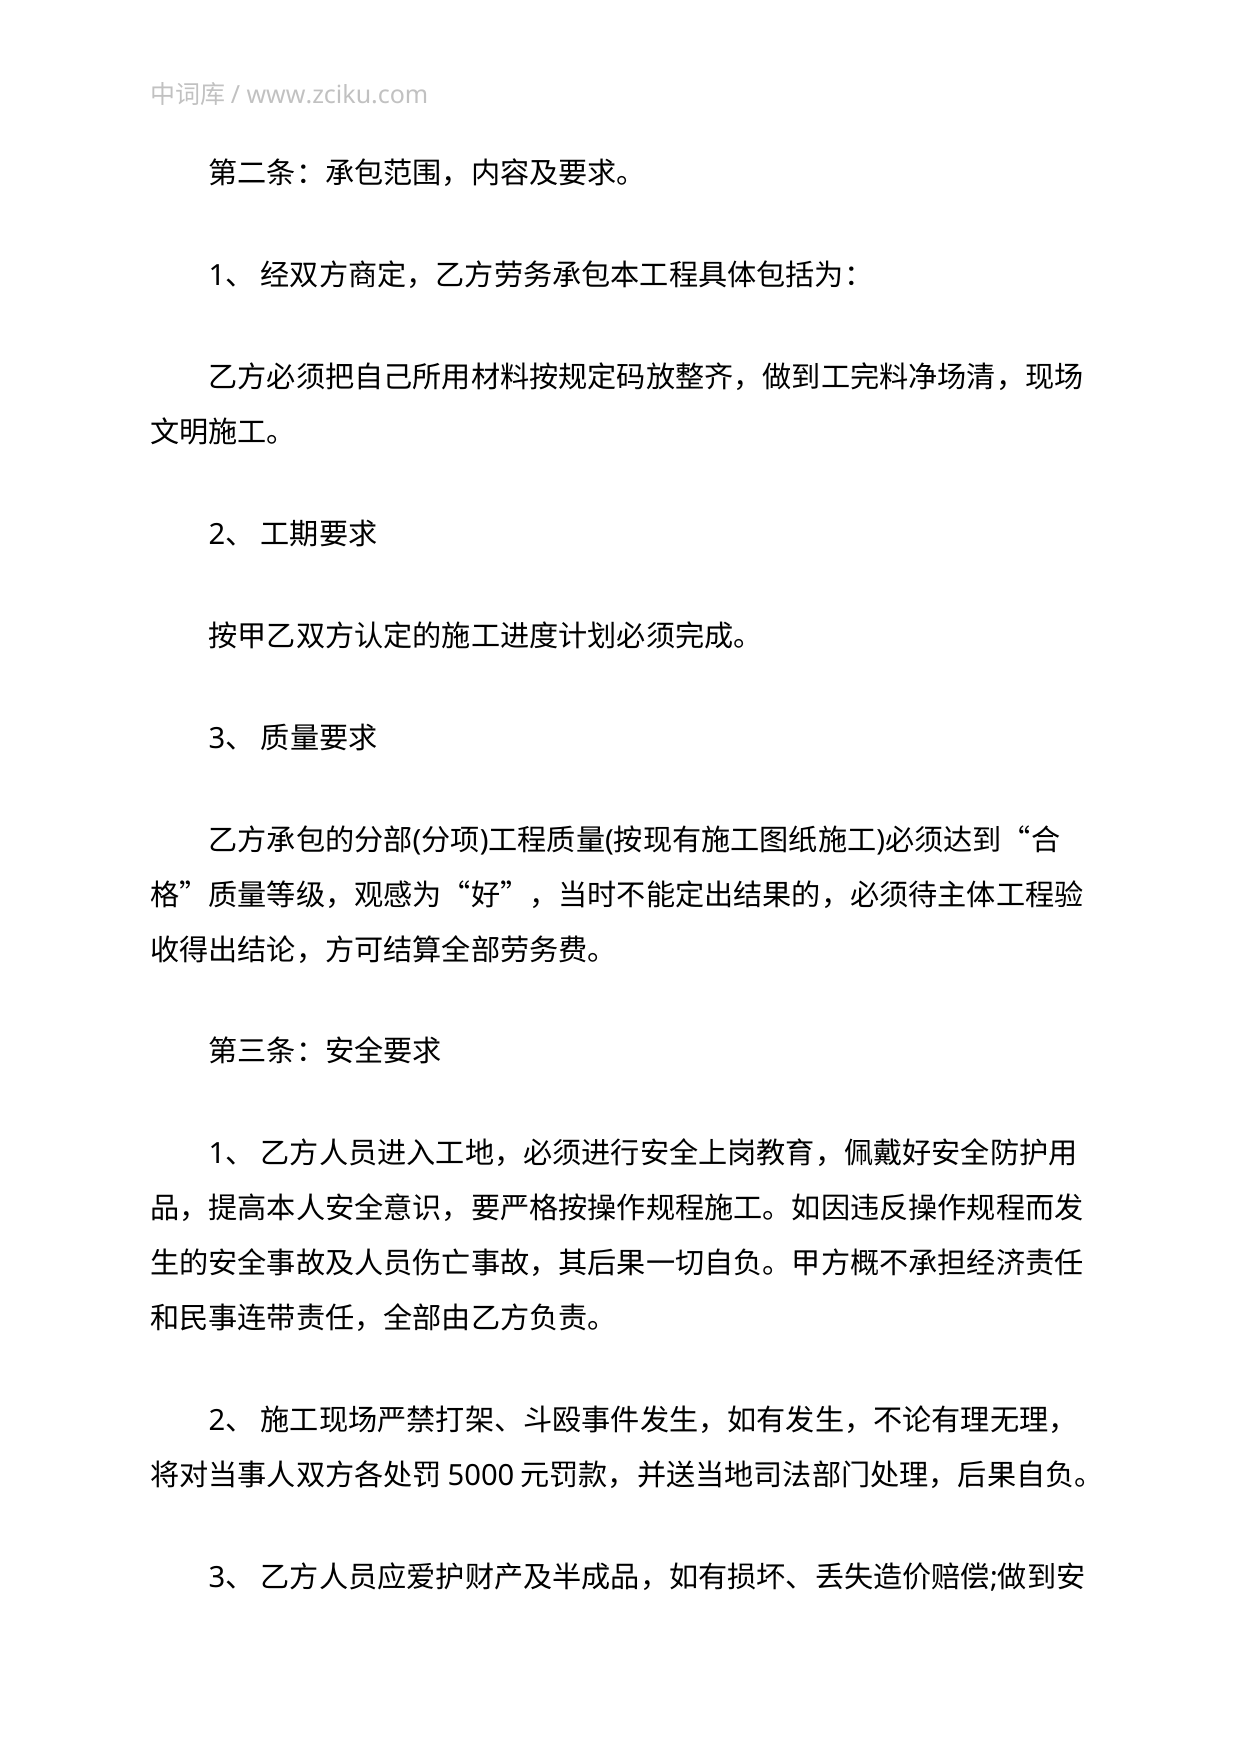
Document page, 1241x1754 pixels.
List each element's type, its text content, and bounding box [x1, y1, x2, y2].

text 乙方承包的分部(分项)工程质量(按现有施工图纸施工)必须达到“合格”质量等级，观感为“好”，当时不能定出结果的，必须待主体工程验收得出结论，方可结算全部劳务费。 [150, 816, 1090, 968]
text 第二条：承包范围，内容及要求。 [150, 150, 1090, 192]
text 2、 工期要求 [150, 510, 1090, 553]
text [150, 1553, 1090, 1596]
text 2、 施工现场严禁打架、斗殴事件发生，如有发生，不论有理无理，将对当事人双方各处罚5000元罚款，并送当地司法部门处理，后果自负。 [150, 1396, 1090, 1493]
text 1、 经双方商定，乙方劳务承包本工程具体包括为： [150, 252, 1090, 294]
text 1、 乙方人员进入工地，必须进行安全上岗教育，佩戴好安全防护用品，提高本人安全意识，要严格按操作规程施工。如因违反操作规程而发生的安全事故及人员伤亡事故，其后果一切自负。甲方概不承担经济责任和民事连带责任，全部由乙方负责。 [150, 1129, 1090, 1337]
text 3、 质量要求 [150, 714, 1090, 757]
text 按甲乙双方认定的施工进度计划必须完成。 [150, 612, 1090, 655]
text 乙方必须把自己所用材料按规定码放整齐，做到工完料净场清，现场文明施工。 [150, 354, 1090, 451]
text 第三条：安全要求 [150, 1028, 1090, 1070]
